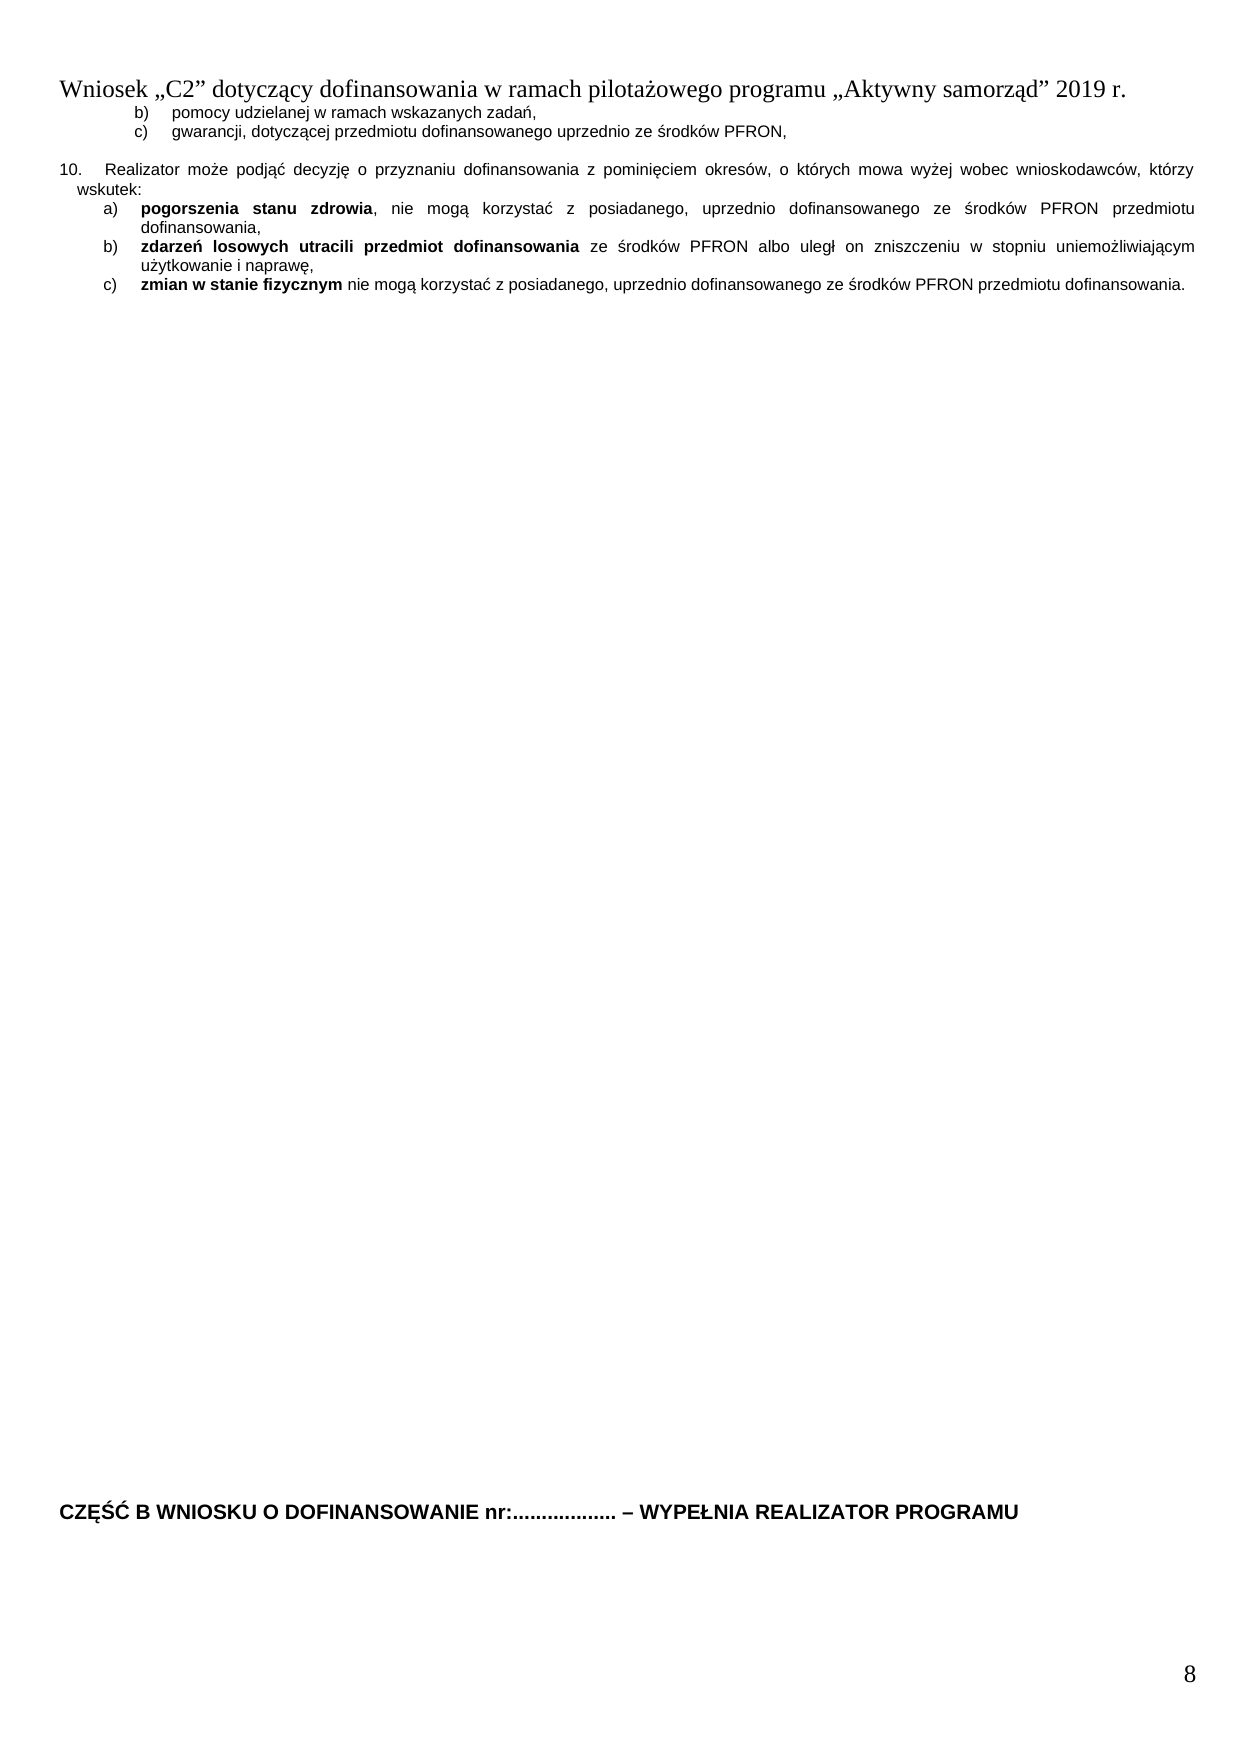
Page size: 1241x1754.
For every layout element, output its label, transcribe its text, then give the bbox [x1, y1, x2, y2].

text CZĘŚĆ B WNIOSKU O DOFINANSOWANIE nr:.................. – WYPEŁNIA REALIZATOR PROGRAMU [59, 1499, 1196, 1523]
list pogorszenia stanu zdrowia, nie mogą korzystać z posiadanego, uprzednio dofinansowanego ze środków PFRON przedmiotu dofinansowania, [103, 198, 1196, 237]
list zdarzeń losowych utracili przedmiot dofinansowania ze środków PFRON albo uległ on zniszczeniu w stopniu uniemożliwiającym użytkowanie i naprawę, [103, 237, 1196, 275]
list gwarancji, dotyczącej przedmiotu dofinansowanego uprzednio ze środków PFRON, [134, 122, 1196, 141]
list zmian w stanie fizycznym nie mogą korzystać z posiadanego, uprzednio dofinansowanego ze środków PFRON przedmiotu dofinansowania. [103, 275, 1196, 294]
list pomocy udzielanej w ramach wskazanych zadań, [134, 103, 1196, 122]
list Realizator może podjąć decyzję o przyznaniu dofinansowania z pominięciem okresów, o których mowa wyżej wobec wnioskodawców, którzy wskutek: [59, 160, 1196, 198]
